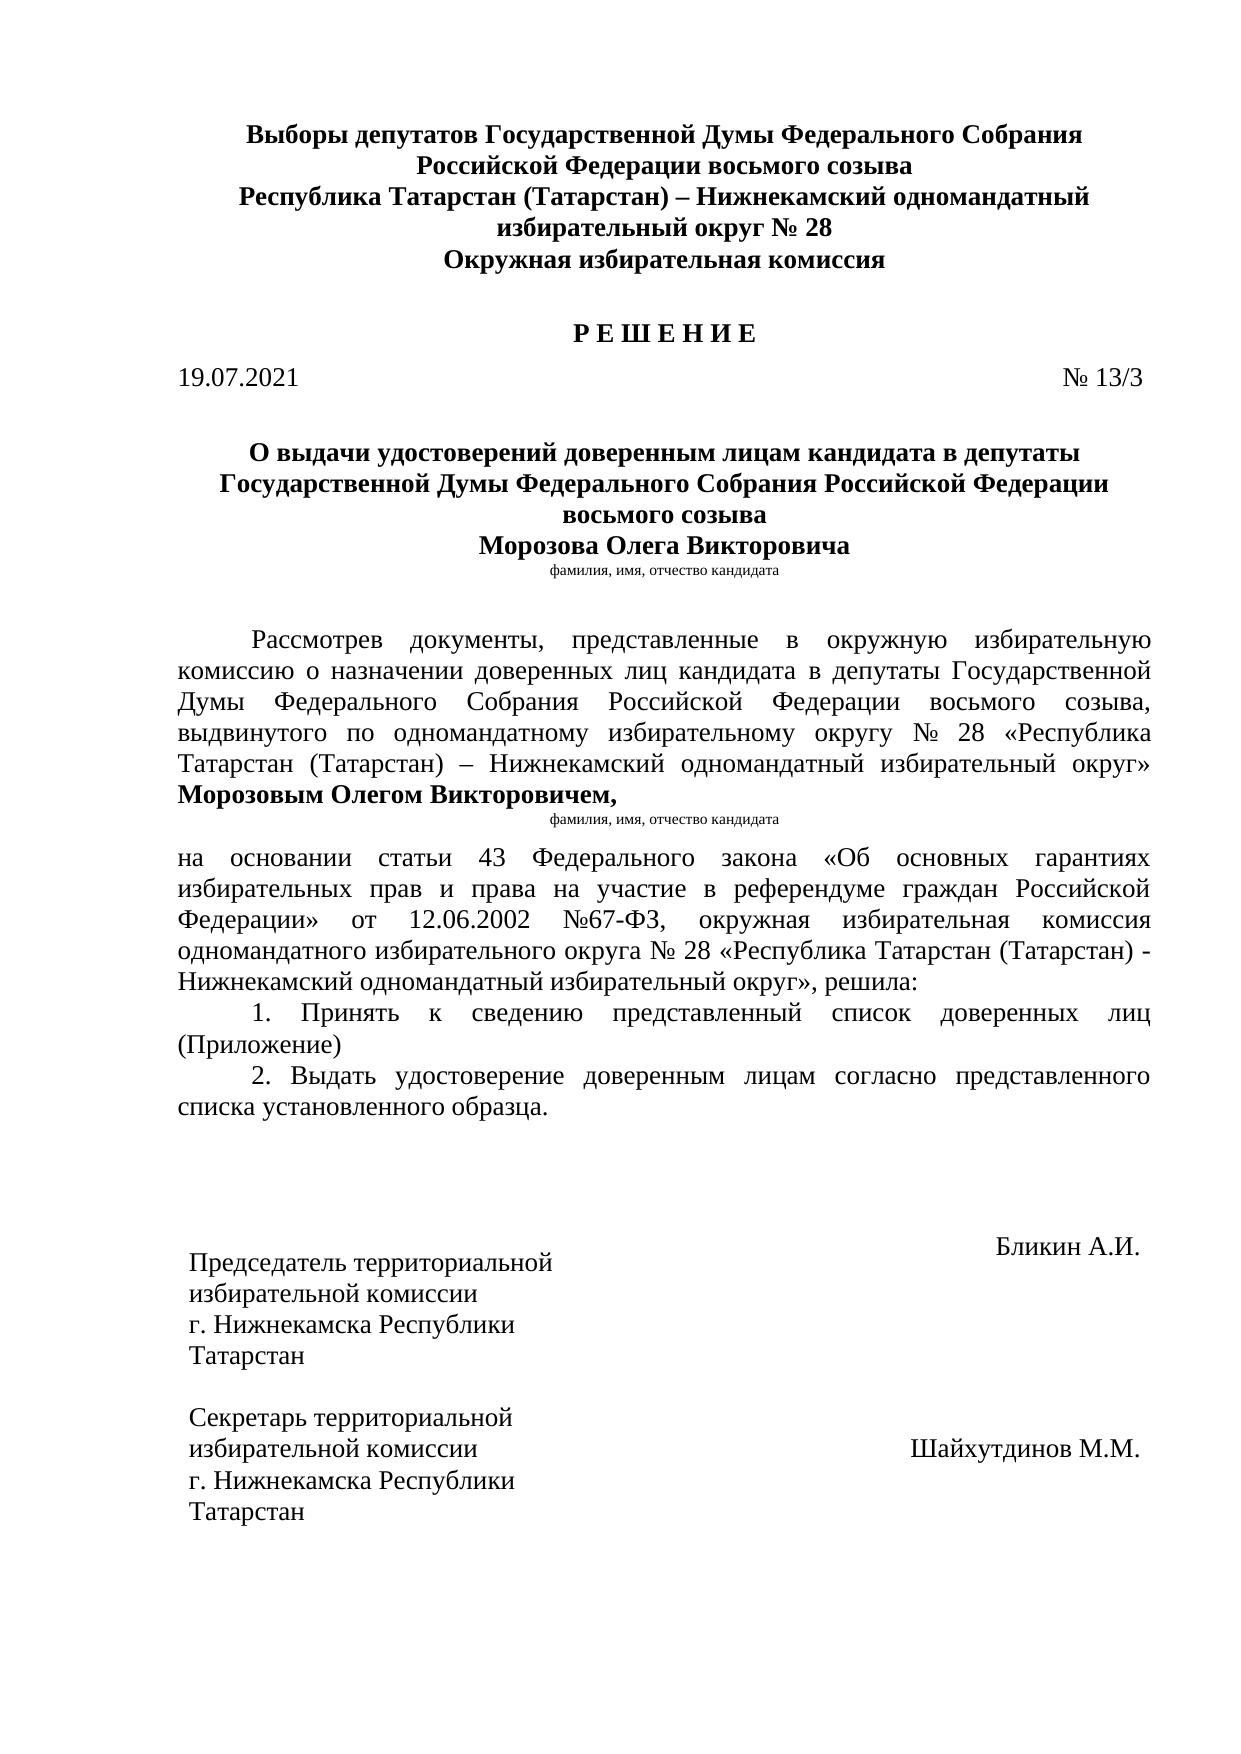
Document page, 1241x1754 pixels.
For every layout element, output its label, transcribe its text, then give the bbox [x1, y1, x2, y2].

text О выдачи удостоверений доверенным лицам кандидата в депутаты Государственной Думы Федерального Собрания Российской Федерации восьмого созыва [177, 436, 1152, 529]
text Рассмотрев документы, представленные в окружную избирательную комиссию о назначении доверенных лиц кандидата в депутаты Государственной Думы Федерального Собрания Российской Федерации восьмого созыва, выдвинутого по одномандатному избирательному округу № 28 «Республика Татарстан (Татарстан) – Нижнекамский одномандатный избирательный округ» Морозовым Олегом Викторовичем, [177, 623, 1152, 810]
text Окружная избирательная комиссия [177, 243, 1152, 274]
text на основании статьи 43 Федерального закона «Об основных гарантиях избирательных прав и права на участие в референдуме граждан Российской Федерации» от 12.06.2002 №67-ФЗ, окружная избирательная комиссия одномандатного избирательного округа № 28 «Республика Татарстан (Татарстан) - Нижнекамский одномандатный избирательный округ», решила: [177, 841, 1152, 997]
table_cell Шайхутдинов М.М. [608, 1370, 1152, 1526]
text 19.07.2021 № 13/3 [177, 361, 1152, 392]
text фамилия, имя, отчество кандидата [177, 561, 1152, 592]
text Р Е Ш Е Н И Е [177, 317, 1152, 349]
text 1. Принять к сведению представленный список доверенных лиц (Приложение) [177, 997, 1152, 1059]
table_header Бликин А.И. [608, 1121, 1152, 1370]
text Морозова Олега Викторовича [177, 529, 1152, 561]
table_cell Секретарь территориальной избирательной комиссии г. Нижнекамска Республики Татарстан [177, 1370, 608, 1526]
text 2. Выдать удостоверение доверенным лицам согласно представленного списка установленного образца. [177, 1059, 1152, 1121]
table_header Председатель территориальной избирательной комиссии г. Нижнекамска Республики Татарстан [177, 1121, 608, 1370]
text Республика Татарстан (Татарстан) – Нижнекамский одномандатный избирательный округ № 28 [177, 180, 1152, 243]
text Выборы депутатов Государственной Думы Федерального Собрания Российской Федерации восьмого созыва [177, 118, 1152, 180]
text фамилия, имя, отчество кандидата [177, 810, 1152, 841]
